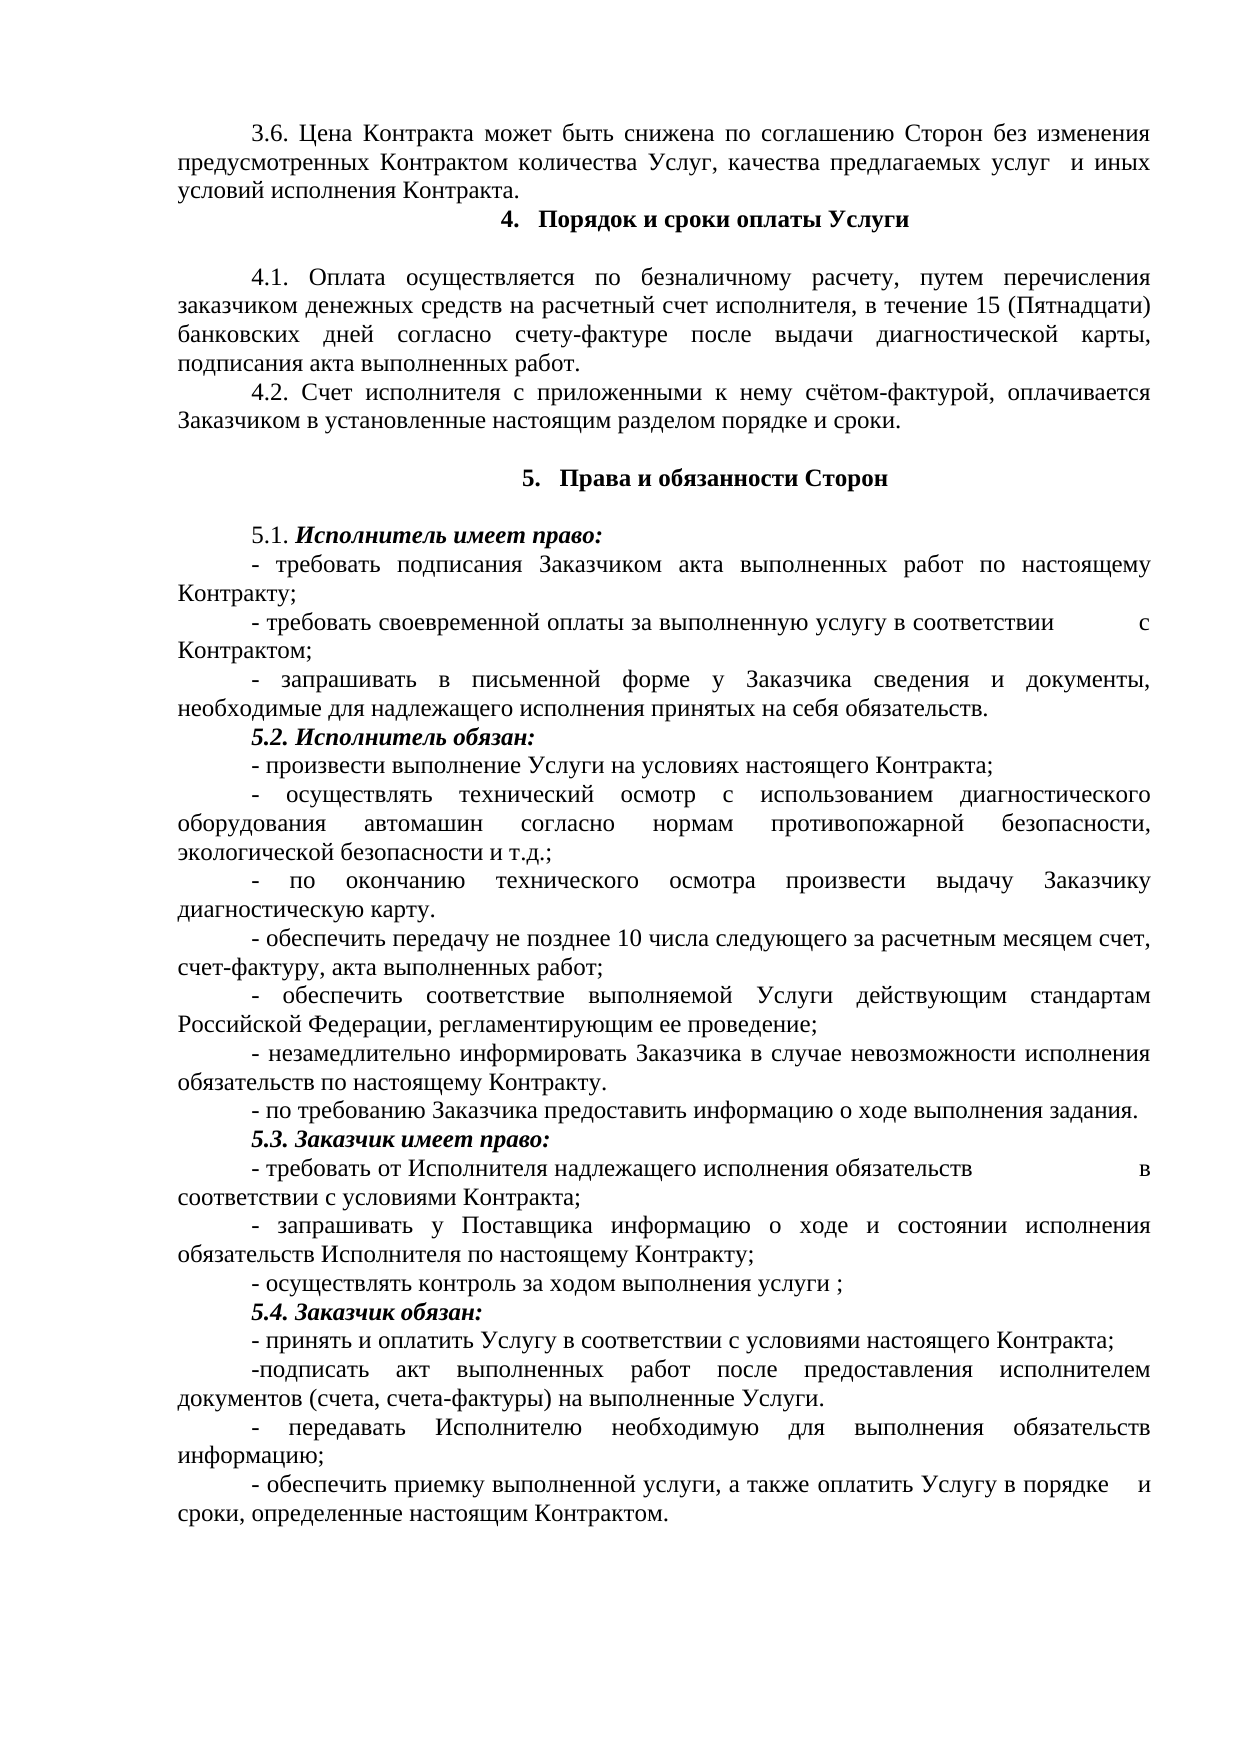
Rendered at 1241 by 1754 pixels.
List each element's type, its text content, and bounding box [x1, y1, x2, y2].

text - запрашивать у Поставщика информацию о ходе и состоянии исполнения обязательств Исполнителя по настоящему Контракту; [177, 1211, 1152, 1268]
text - обеспечить приемку выполненной услуги, а также оплатить Услугу в порядке и сроки, определенные настоящим Контрактом. [177, 1469, 1152, 1527]
text - осуществлять контроль за ходом выполнения услуги ; [177, 1268, 1152, 1297]
text - требовать своевременной оплаты за выполненную услугу в соответствии с Контрактом; [177, 607, 1152, 664]
text 5.4. Заказчик обязан: [177, 1297, 1152, 1326]
text 5.3. Заказчик имеет право: [177, 1124, 1152, 1153]
list Порядок и сроки оплаты Услуги [258, 204, 1152, 233]
text - незамедлительно информировать Заказчика в случае невозможности исполнения обязательств по настоящему Контракту. [177, 1038, 1152, 1096]
text - требовать подписания Заказчиком акта выполненных работ по настоящему Контракту; [177, 549, 1152, 607]
text - обеспечить передачу не позднее 10 числа следующего за расчетным месяцем счет, счет-фактуру, акта выполненных работ; [177, 923, 1152, 981]
text - произвести выполнение Услуги на условиях настоящего Контракта; [177, 751, 1152, 779]
text 4.1. Оплата осуществляется по безналичному расчету, путем перечисления заказчиком денежных средств на расчетный счет исполнителя, в течение 15 (Пятнадцати) банковских дней согласно счету-фактуре после выдачи диагностической карты, подписания акта выполненных работ. [177, 262, 1152, 377]
list Права и обязанности Сторон [258, 463, 1152, 492]
text 3.6. Цена Контракта может быть снижена по соглашению Сторон без изменения предусмотренных Контрактом количества Услуг, качества предлагаемых услуг и иных условий исполнения Контракта. [177, 118, 1152, 204]
text 5.2. Исполнитель обязан: [177, 722, 1152, 751]
text 4.2. Счет исполнителя с приложенными к нему счётом-фактурой, оплачивается Заказчиком в установленные настоящим разделом порядке и сроки. [177, 377, 1152, 434]
text 5.1. Исполнитель имеет право: [177, 521, 1152, 549]
text - передавать Исполнителю необходимую для выполнения обязательств информацию; [177, 1412, 1152, 1469]
text - по требованию Заказчика предоставить информацию о ходе выполнения задания. [177, 1096, 1152, 1124]
text - осуществлять технический осмотр с использованием диагностического оборудования автомашин согласно нормам противопожарной безопасности, экологической безопасности и т.д.; [177, 779, 1152, 866]
text - по окончанию технического осмотра произвести выдачу Заказчику диагностическую карту. [177, 866, 1152, 923]
text - запрашивать в письменной форме у Заказчика сведения и документы, необходимые для надлежащего исполнения принятых на себя обязательств. [177, 664, 1152, 722]
text - требовать от Исполнителя надлежащего исполнения обязательств в соответствии с условиями Контракта; [177, 1153, 1152, 1211]
text -подписать акт выполненных работ после предоставления исполнителем документов (счета, счета-фактуры) на выполненные Услуги. [177, 1354, 1152, 1412]
text - обеспечить соответствие выполняемой Услуги действующим стандартам Российской Федерации, регламентирующим ее проведение; [177, 981, 1152, 1038]
text - принять и оплатить Услугу в соответствии с условиями настоящего Контракта; [177, 1326, 1152, 1354]
